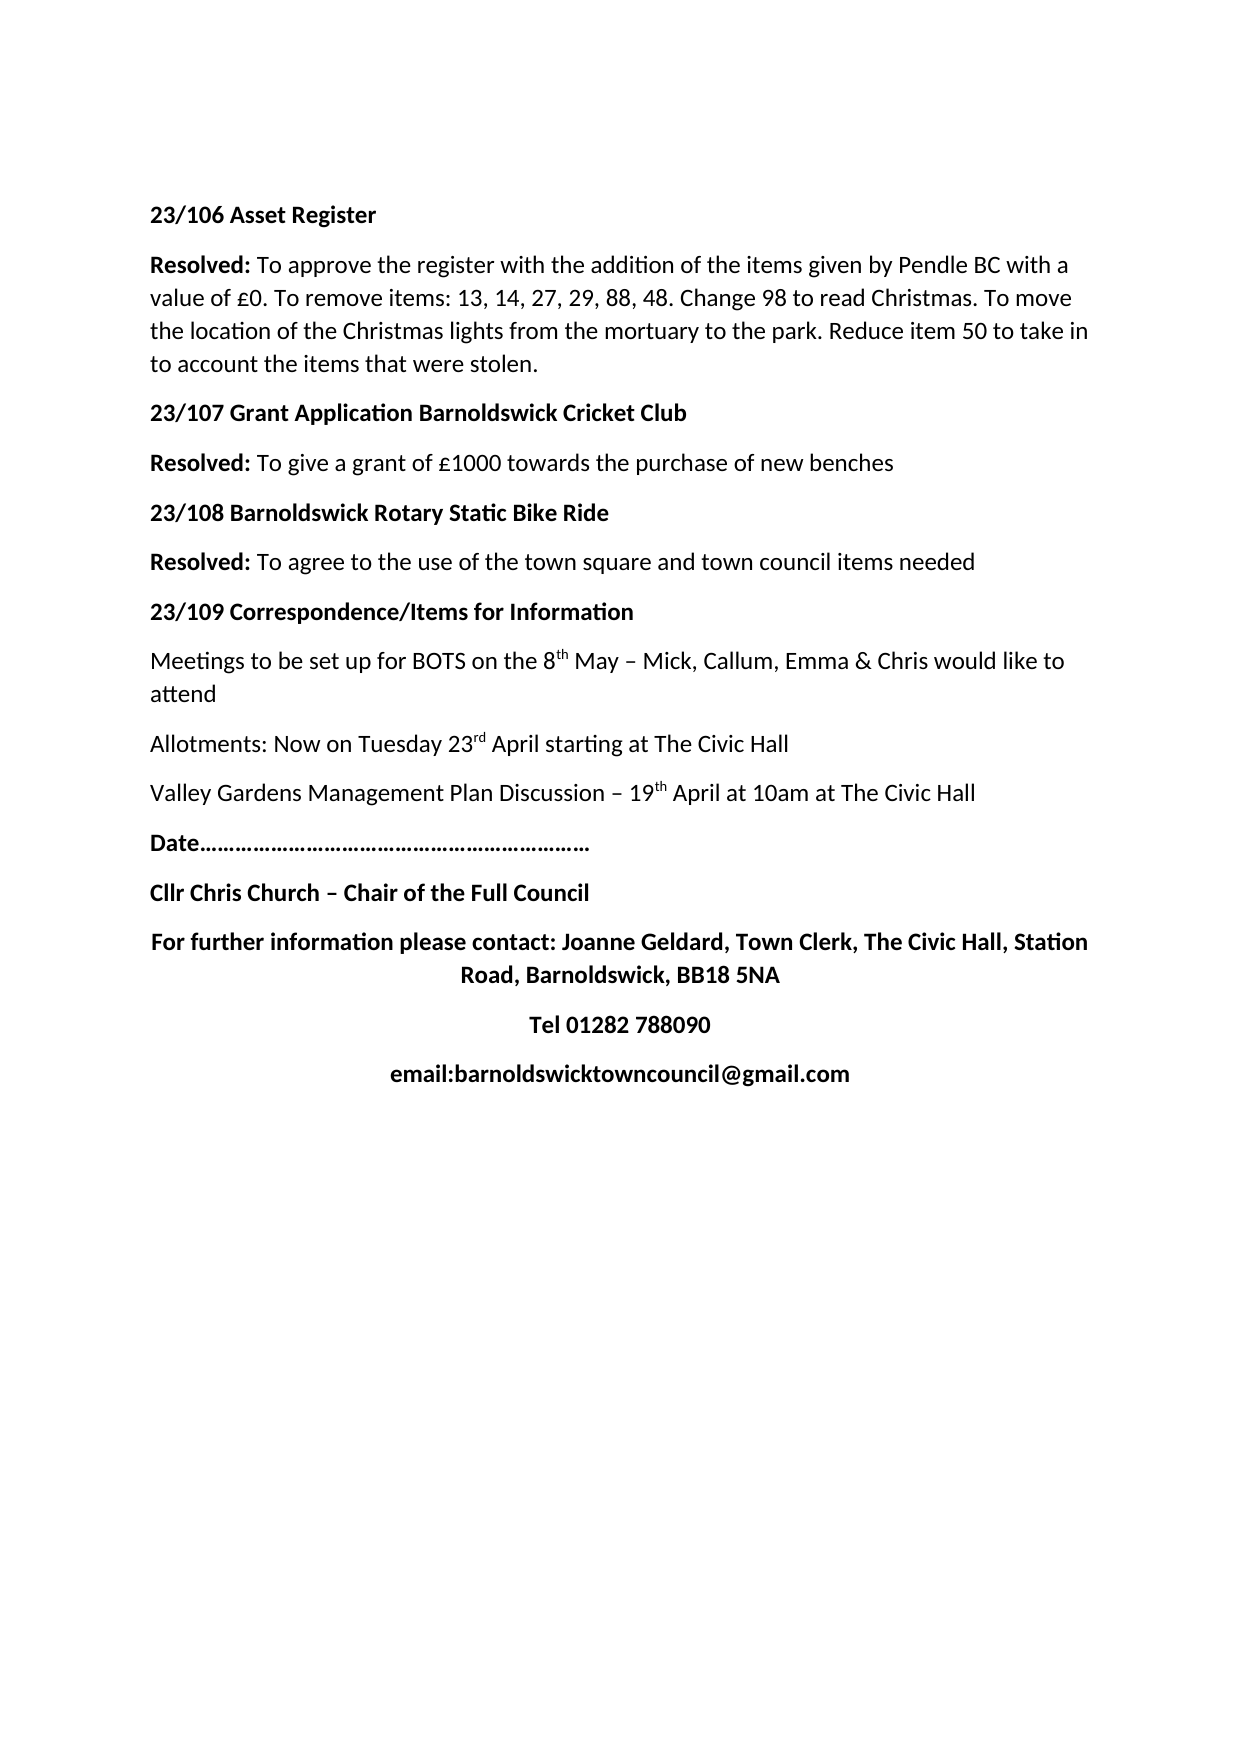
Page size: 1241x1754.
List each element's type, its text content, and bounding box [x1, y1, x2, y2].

text Resolved: To give a grant of £1000 towards the purchase of new benches [150, 447, 1090, 478]
text email:barnoldswicktowncouncil@gmail.com [150, 1058, 1090, 1089]
text Date………………………………………………………… [150, 827, 1090, 858]
text 23/109 Correspondence/Items for Information [150, 596, 1090, 626]
text 23/107 Grant Application Barnoldswick Cricket Club [150, 397, 1090, 428]
text Resolved: To approve the register with the addition of the items given by Pendle BC with a value of £0. To remove items: 13, 14, 27, 29, 88, 48. Change 98 to read Christmas. To move the location of the Christmas lights from the mortuary to the park. Reduce item 50 to take in to account the items that were stolen. [150, 249, 1090, 378]
text 23/108 Barnoldswick Rotary Static Bike Ride [150, 497, 1090, 527]
text Cllr Chris Church – Chair of the Full Council [150, 877, 1090, 907]
text For further information please contact: Joanne Geldard, Town Clerk, The Civic Hall, Station Road, Barnoldswick, BB18 5NA [150, 926, 1090, 990]
text Allotments: Now on Tuesday 23rd April starting at The Civic Hall [150, 728, 1090, 758]
text Resolved: To agree to the use of the town square and town council items needed [150, 546, 1090, 577]
text 23/106 Asset Register [150, 199, 1090, 230]
text Meetings to be set up for BOTS on the 8th May – Mick, Callum, Emma & Chris would like to attend [150, 645, 1090, 709]
text Tel 01282 788090 [150, 1009, 1090, 1039]
text Valley Gardens Management Plan Discussion – 19th April at 10am at The Civic Hall [150, 777, 1090, 808]
